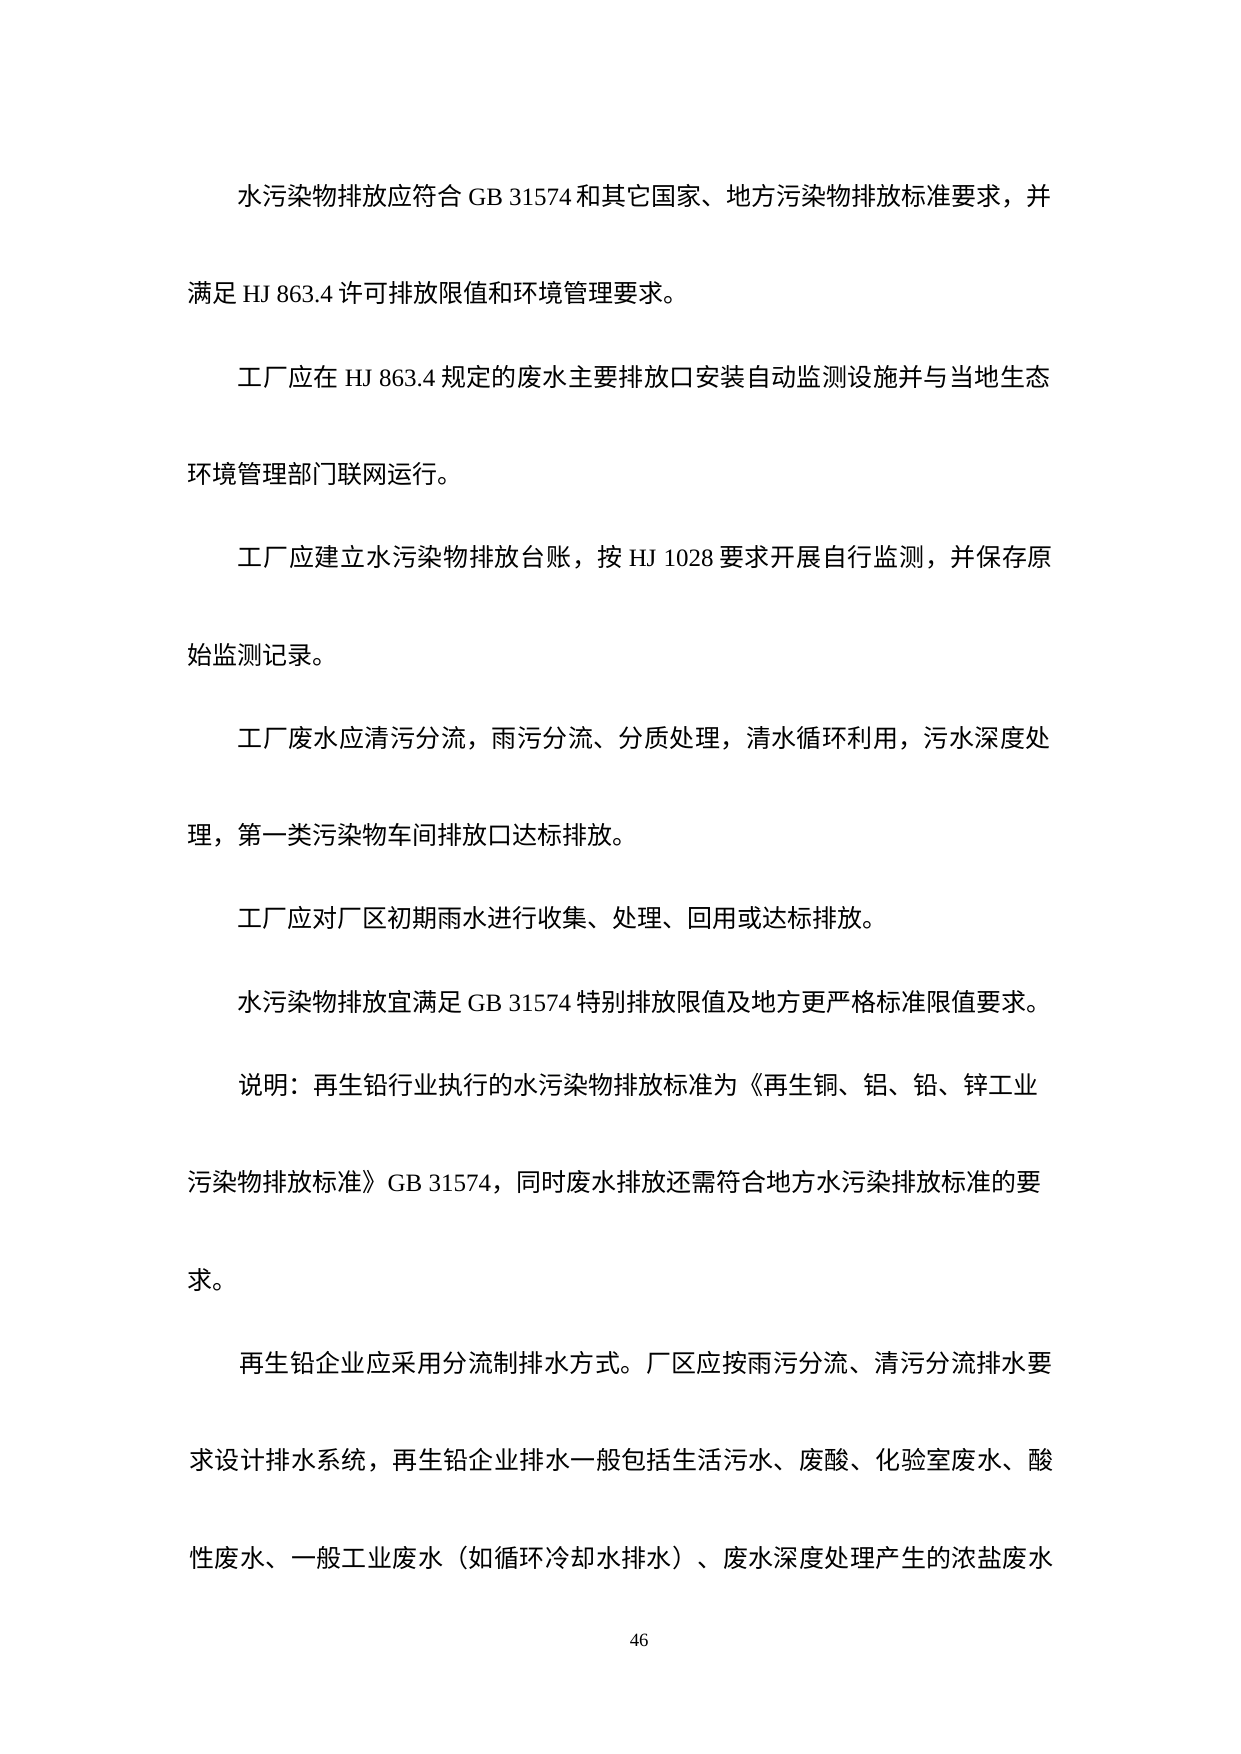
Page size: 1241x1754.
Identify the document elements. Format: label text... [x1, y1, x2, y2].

text 说明：再生铅行业执行的水污染物排放标准为《再生铜、铝、铅、锌工业污染物排放标准》GB 31574，同时废水排放还需符合地方水污染排放标准的要求。 [187, 1051, 1053, 1311]
text 工厂应建立水污染物排放台账，按HJ 1028要求开展自行监测，并保存原始监测记录。 [187, 523, 1053, 686]
text 水污染物排放宜满足GB 31574特别排放限值及地方更严格标准限值要求。 [187, 968, 1053, 1033]
text 工厂废水应清污分流，雨污分流、分质处理，清水循环利用，污水深度处理，第一类污染物车间排放口达标排放。 [187, 704, 1053, 866]
text 工厂应对厂区初期雨水进行收集、处理、回用或达标排放。 [187, 884, 1053, 949]
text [189, 1329, 1053, 1589]
text 水污染物排放应符合GB 31574和其它国家、地方污染物排放标准要求，并满足HJ 863.4许可排放限值和环境管理要求。 [187, 162, 1053, 324]
text 工厂应在HJ 863.4规定的废水主要排放口安装自动监测设施并与当地生态环境管理部门联网运行。 [187, 343, 1053, 505]
